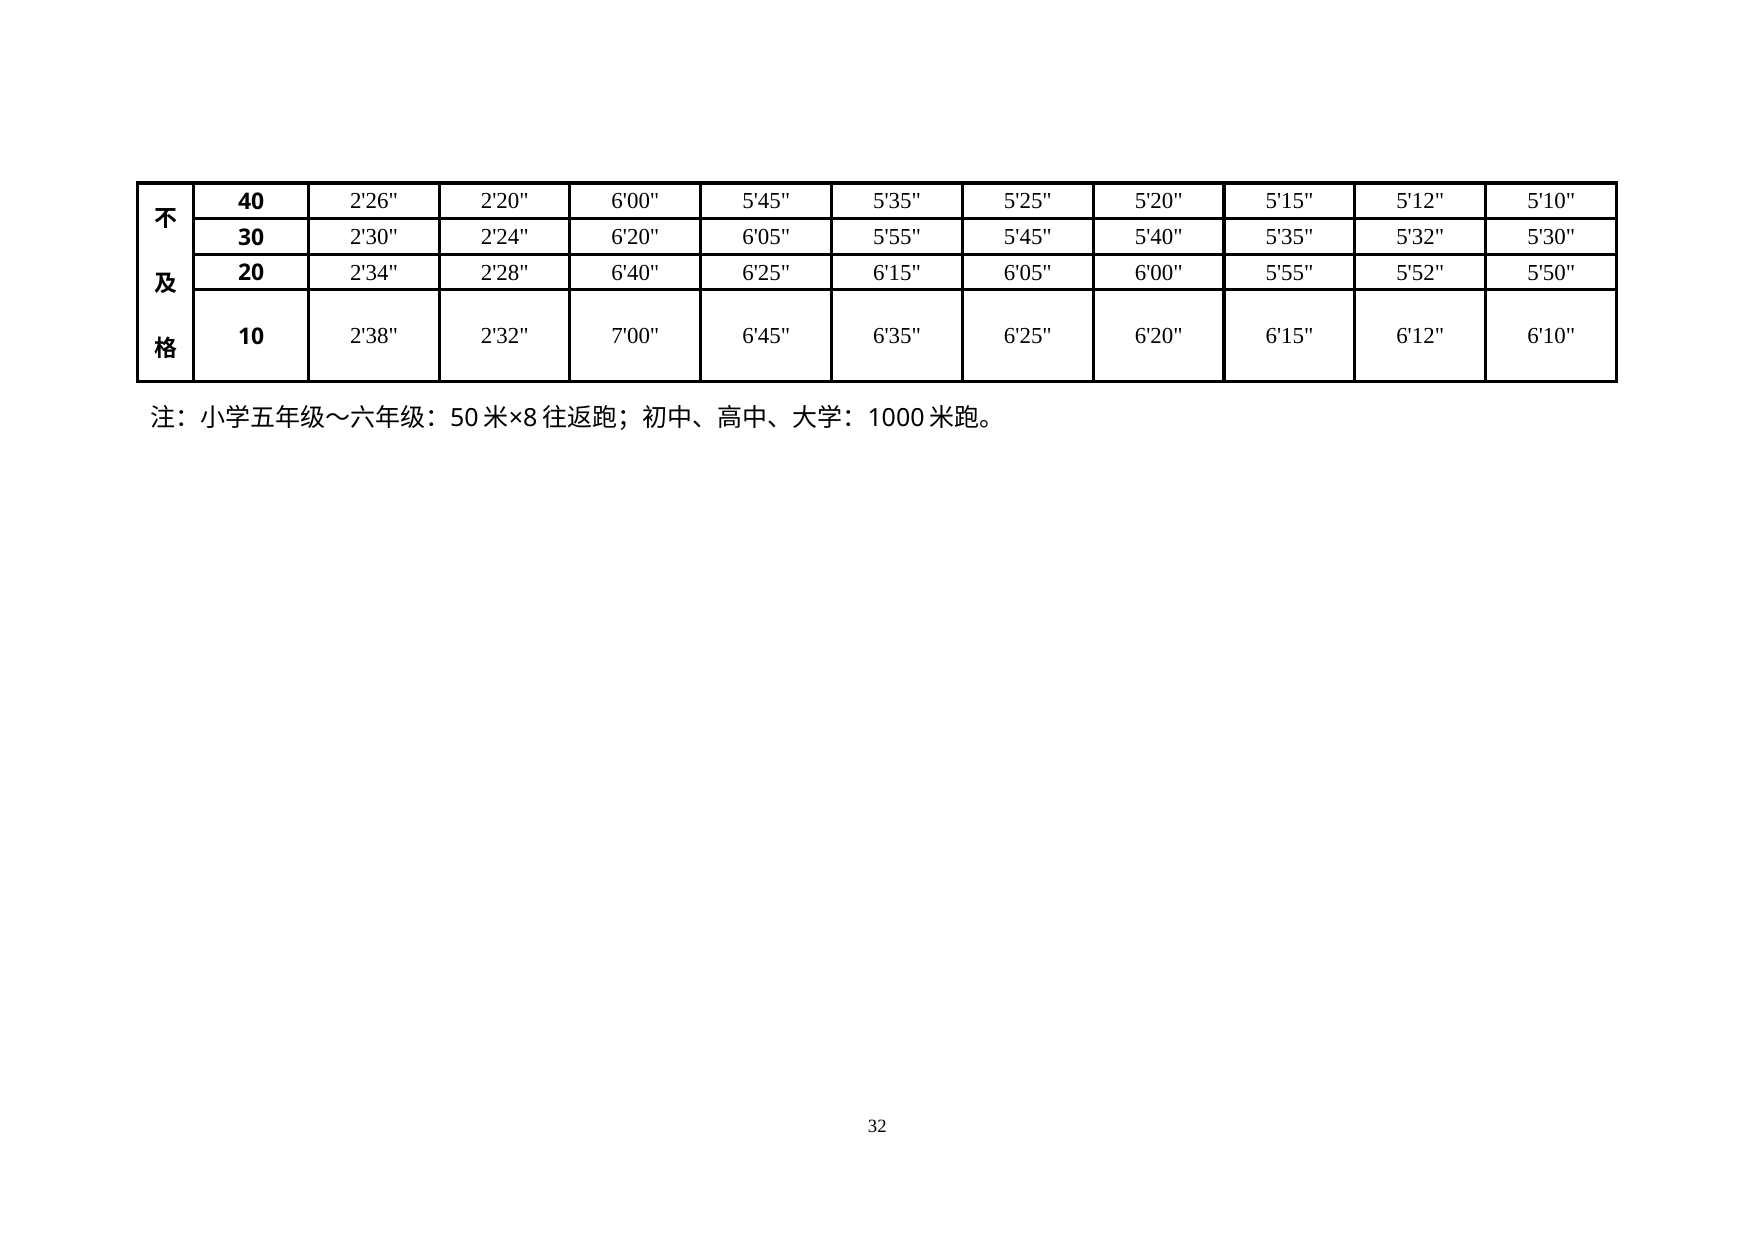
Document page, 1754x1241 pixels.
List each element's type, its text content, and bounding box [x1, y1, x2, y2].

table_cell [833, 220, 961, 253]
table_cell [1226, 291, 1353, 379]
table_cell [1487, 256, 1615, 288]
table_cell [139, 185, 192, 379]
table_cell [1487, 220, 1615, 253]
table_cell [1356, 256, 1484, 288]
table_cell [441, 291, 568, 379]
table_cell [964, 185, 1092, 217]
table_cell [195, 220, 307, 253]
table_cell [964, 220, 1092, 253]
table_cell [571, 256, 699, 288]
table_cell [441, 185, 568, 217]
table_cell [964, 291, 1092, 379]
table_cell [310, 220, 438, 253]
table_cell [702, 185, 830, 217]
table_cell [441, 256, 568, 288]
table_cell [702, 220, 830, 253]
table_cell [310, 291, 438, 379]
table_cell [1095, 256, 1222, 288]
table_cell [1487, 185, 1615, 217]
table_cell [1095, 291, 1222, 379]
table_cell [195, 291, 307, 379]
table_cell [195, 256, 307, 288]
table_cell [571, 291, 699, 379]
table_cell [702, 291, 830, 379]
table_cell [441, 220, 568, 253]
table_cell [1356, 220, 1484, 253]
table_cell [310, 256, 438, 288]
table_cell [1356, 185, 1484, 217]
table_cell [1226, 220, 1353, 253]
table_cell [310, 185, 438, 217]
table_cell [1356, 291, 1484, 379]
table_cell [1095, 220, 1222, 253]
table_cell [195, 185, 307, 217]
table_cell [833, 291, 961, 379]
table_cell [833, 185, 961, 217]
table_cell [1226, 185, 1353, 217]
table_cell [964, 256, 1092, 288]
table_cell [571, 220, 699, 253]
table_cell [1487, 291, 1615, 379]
text 注：小学五年级～六年级：50米×8往返跑；初中、高中、大学：1000米跑。 [150, 383, 1604, 448]
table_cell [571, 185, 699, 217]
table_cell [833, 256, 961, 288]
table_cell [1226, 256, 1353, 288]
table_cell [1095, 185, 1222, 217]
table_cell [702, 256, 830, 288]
